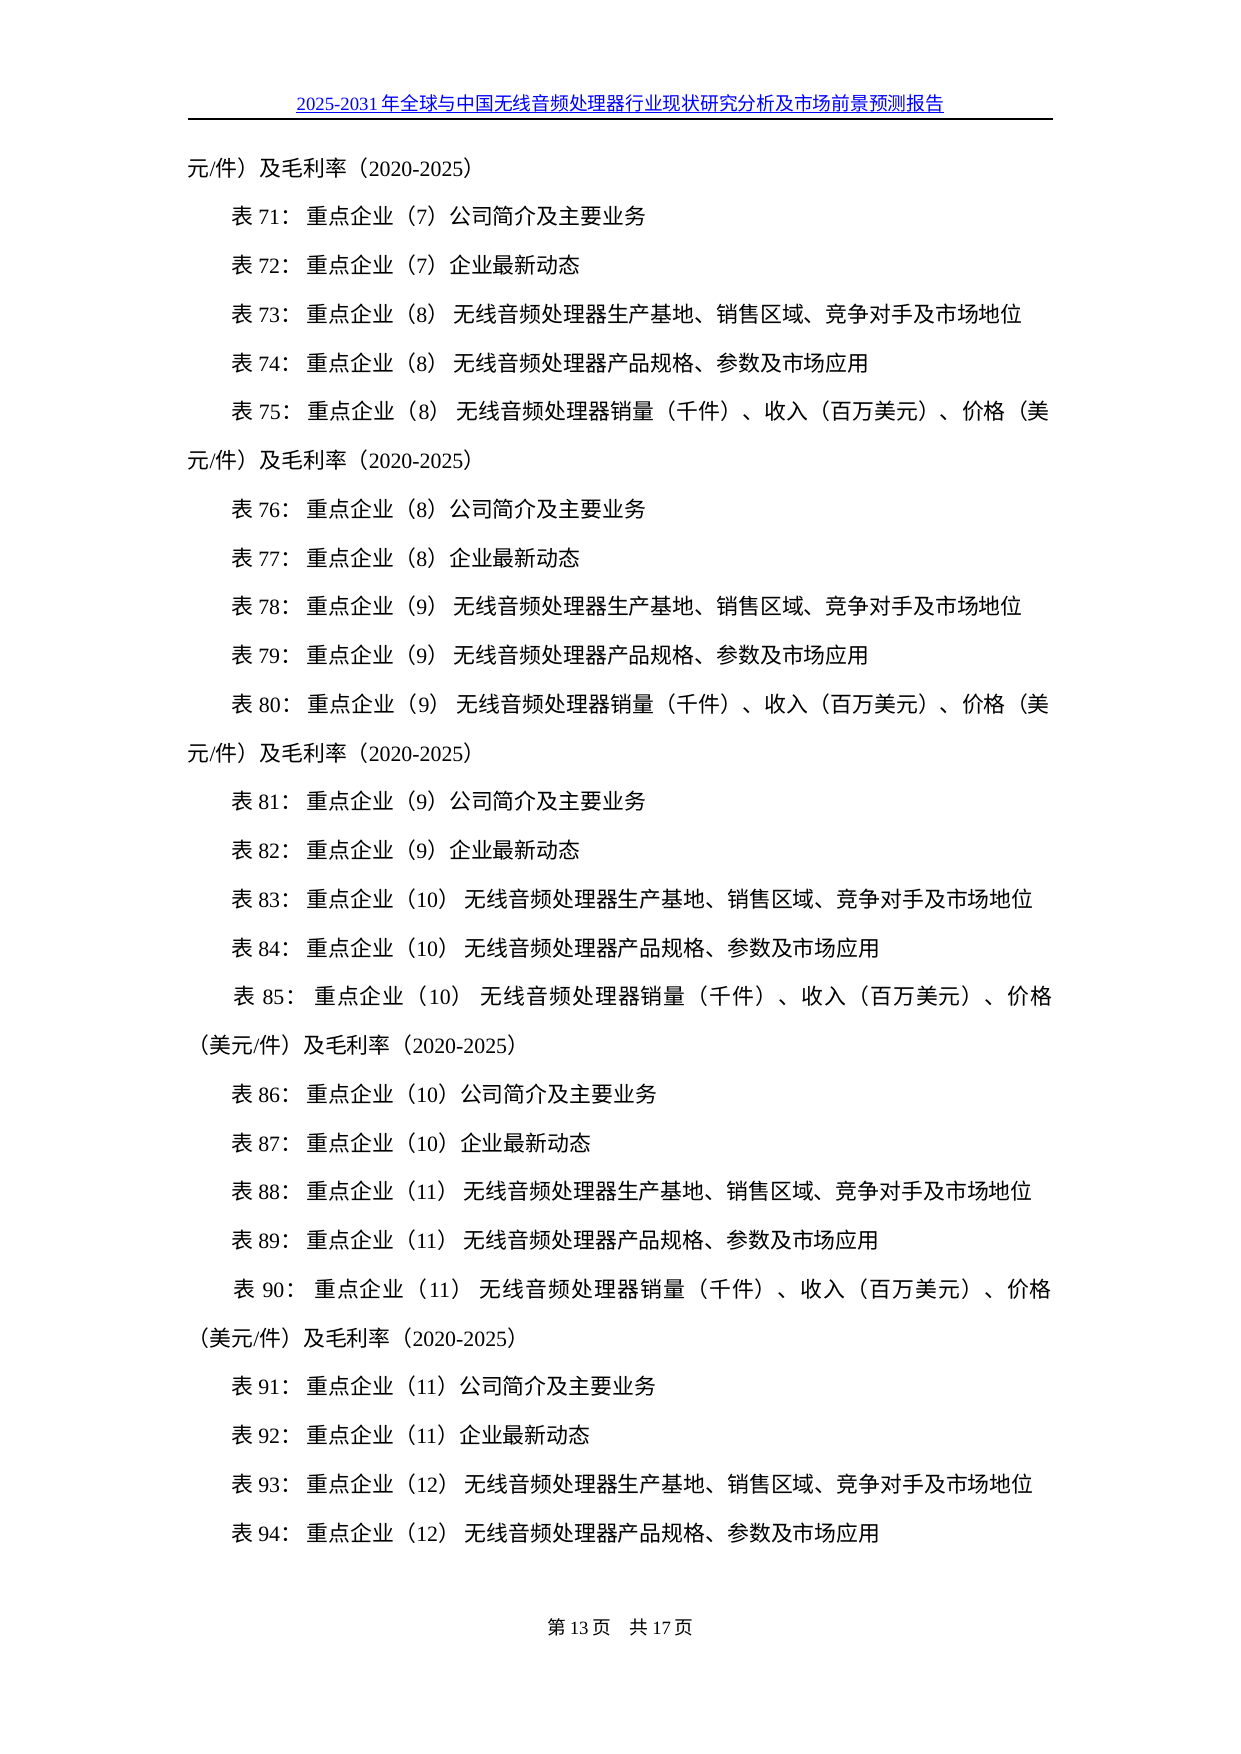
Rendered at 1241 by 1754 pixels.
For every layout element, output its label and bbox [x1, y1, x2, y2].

text [187, 150, 1053, 1548]
